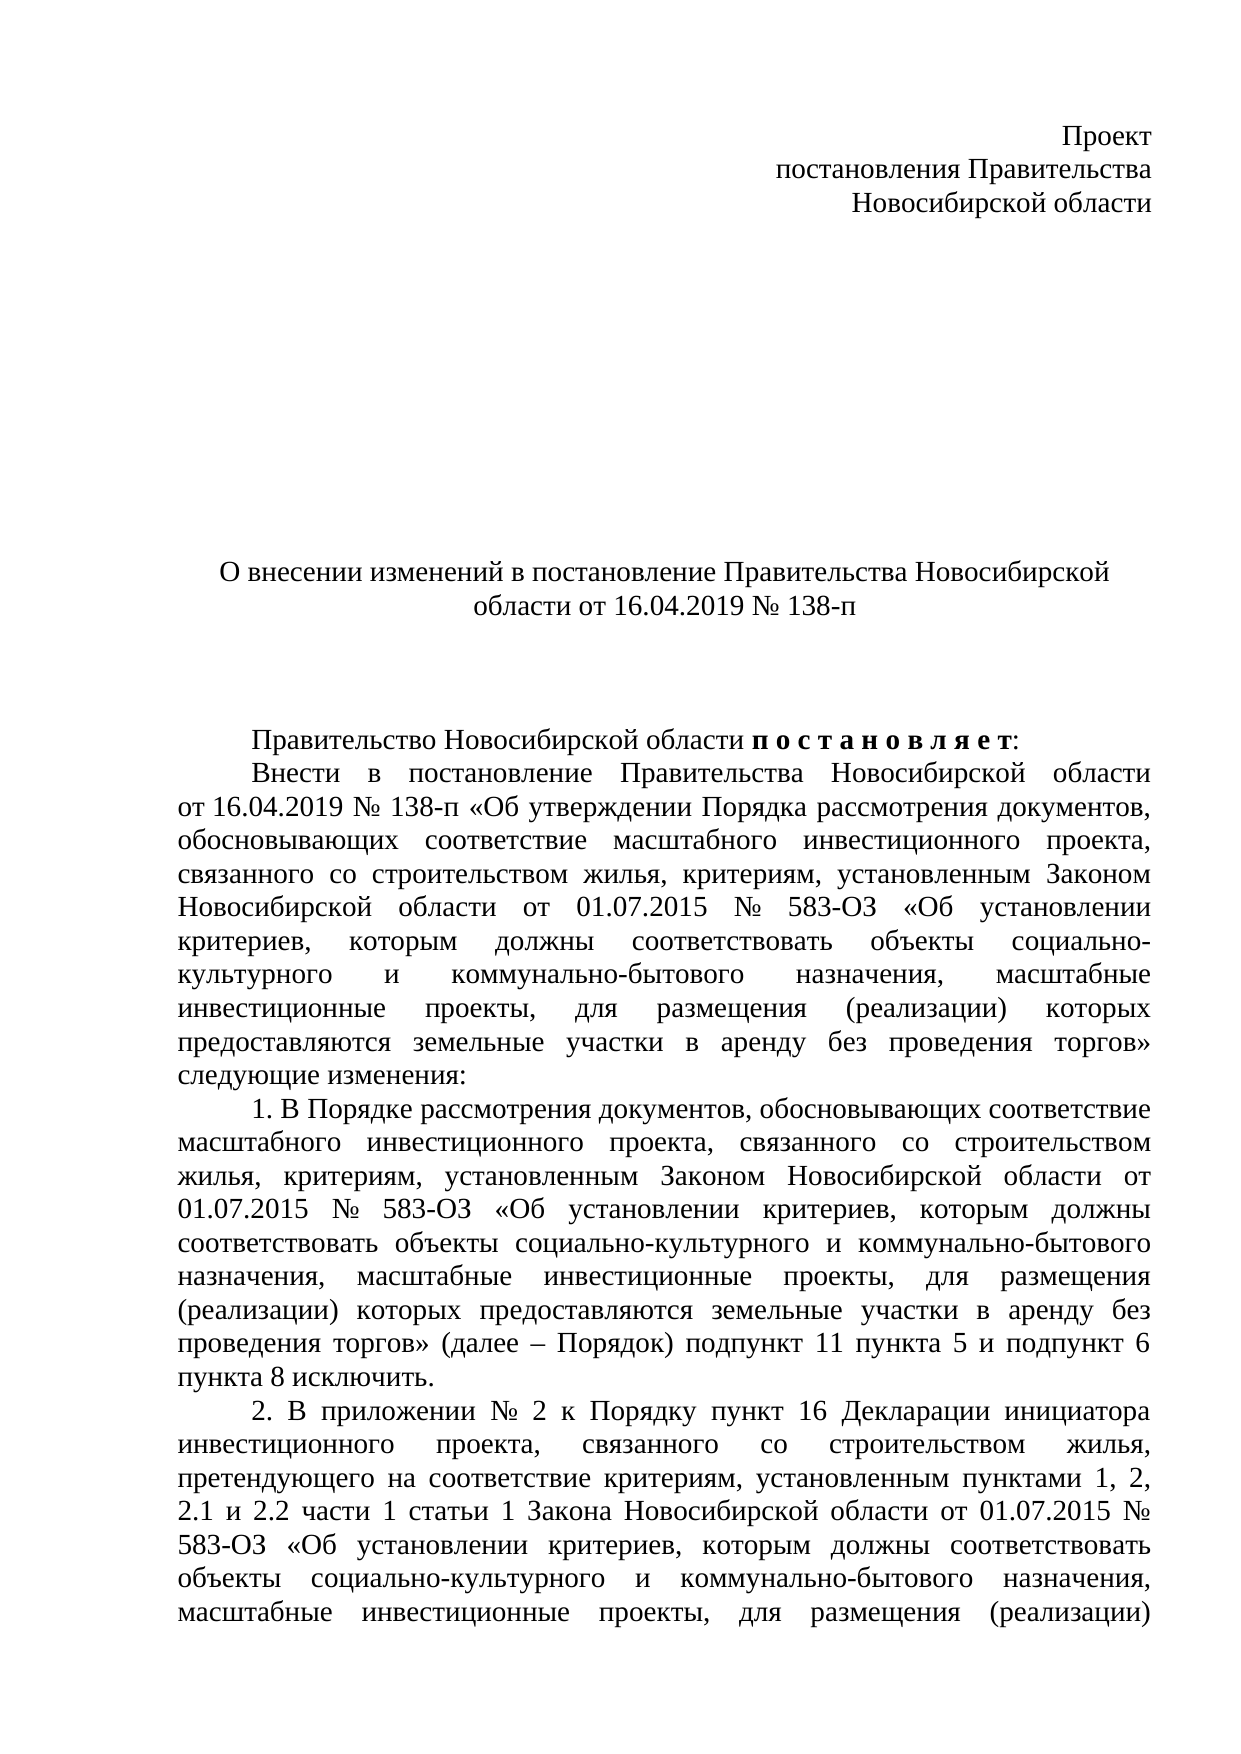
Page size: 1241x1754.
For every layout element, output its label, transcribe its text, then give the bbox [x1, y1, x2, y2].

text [177, 1393, 1152, 1627]
text Новосибирской области [177, 185, 1152, 219]
text О внесении изменений в постановление Правительства Новосибирской области от 16.04.2019 № 138-п [177, 554, 1152, 621]
text Правительство Новосибирской области п о с т а н о в л я е т: [177, 722, 1152, 755]
text 1. В Порядке рассмотрения документов, обосновывающих соответствие масштабного инвестиционного проекта, связанного со строительством жилья, критериям, установленным Законом Новосибирской области от 01.07.2015 № 583-ОЗ «Об установлении критериев, которым должны соответствовать объекты социально-культурного и коммунально-бытового назначения, масштабные инвестиционные проекты, для размещения (реализации) которых предоставляются земельные участки в аренду без проведения торгов» (далее – Порядок) подпункт 11 пункта 5 и подпункт 6 пункта 8 исключить. [177, 1091, 1152, 1393]
text Внести в постановление Правительства Новосибирской области от 16.04.2019 № 138-п «Об утверждении Порядка рассмотрения документов, обосновывающих соответствие масштабного инвестиционного проекта, связанного со строительством жилья, критериям, установленным Законом Новосибирской области от 01.07.2015 № 583-ОЗ «Об установлении критериев, которым должны соответствовать объекты социально-культурного и коммунально-бытового назначения, масштабные инвестиционные проекты, для размещения (реализации) которых предоставляются земельные участки в аренду без проведения торгов» следующие изменения: [177, 755, 1152, 1091]
text постановления Правительства [177, 152, 1152, 185]
text Проект [177, 118, 1152, 152]
